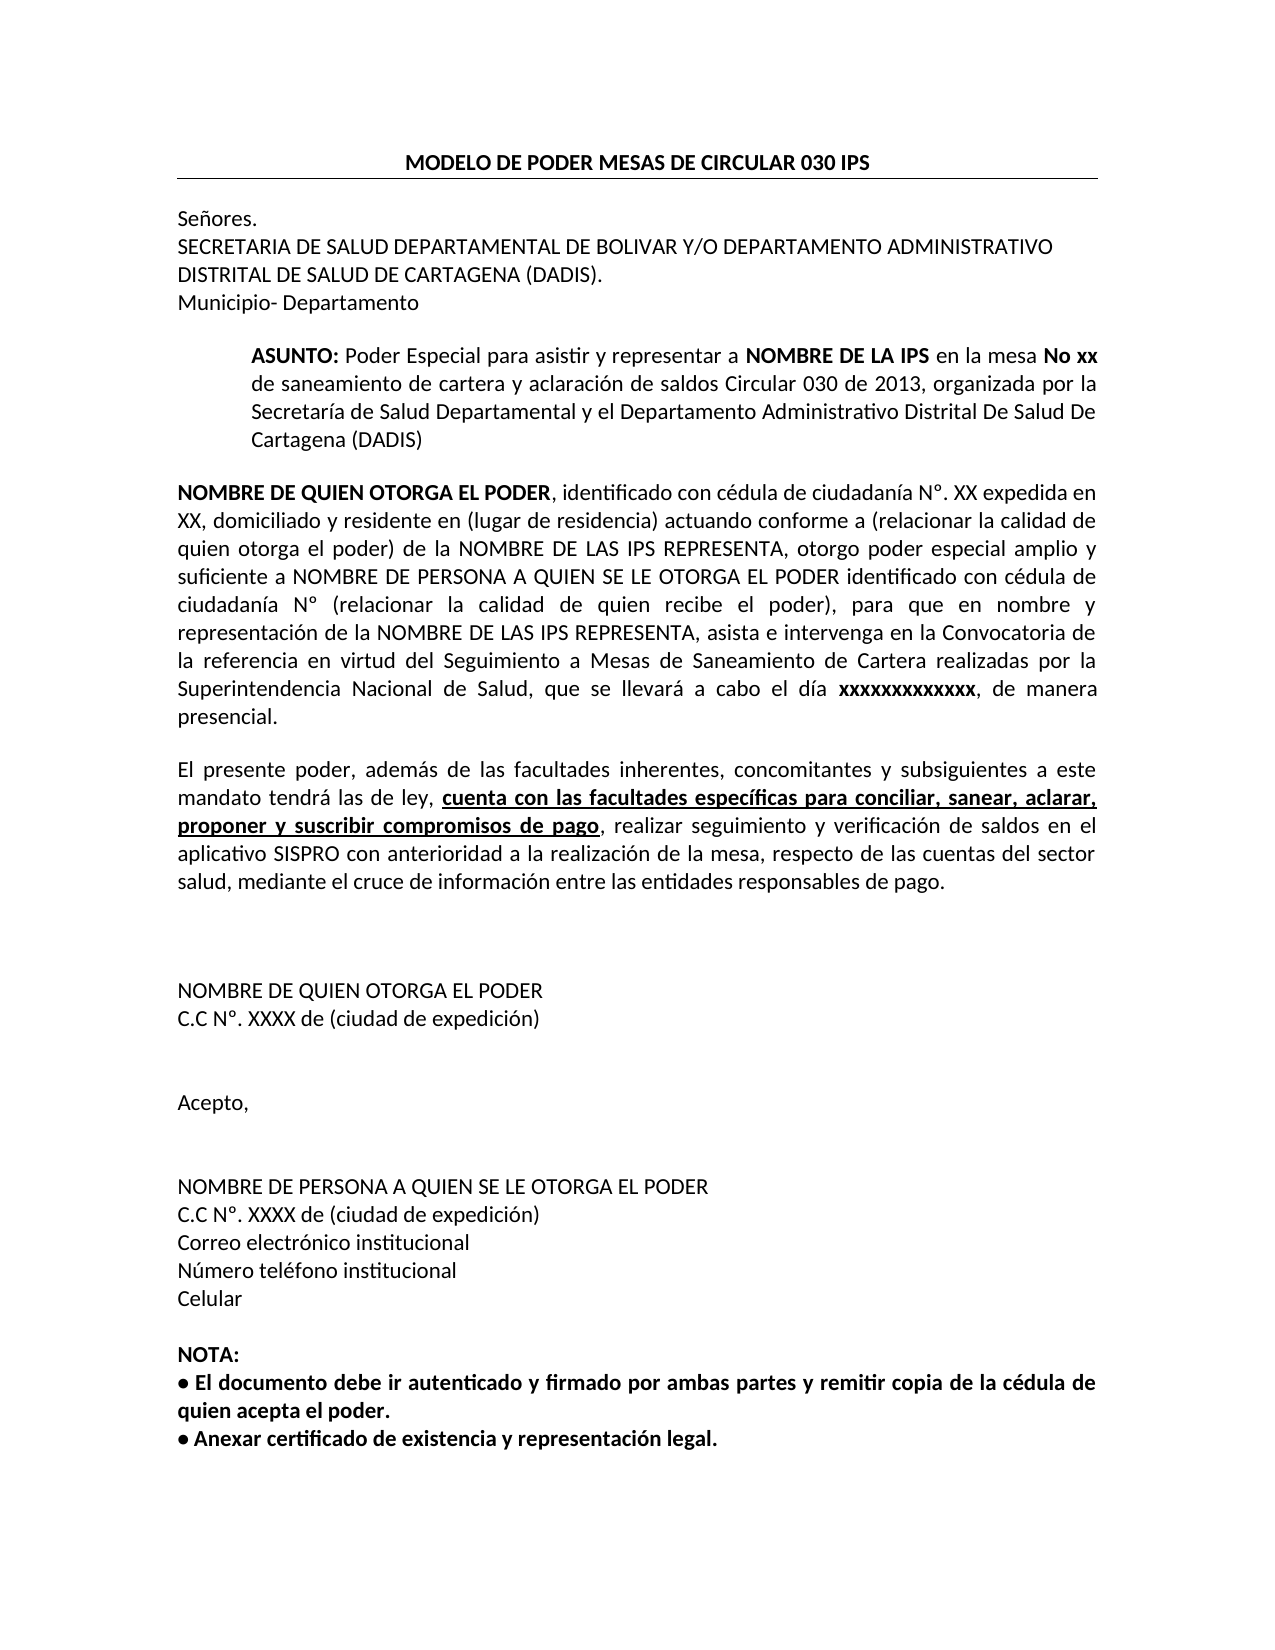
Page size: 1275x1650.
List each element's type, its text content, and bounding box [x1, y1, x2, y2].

text C.C Nº. XXXX de (ciudad de expedición) [177, 1004, 1098, 1032]
text • Anexar certificado de existencia y representación legal. [177, 1424, 1098, 1453]
text • El documento debe ir autenticado y firmado por ambas partes y remitir copia de la cédula de quien acepta el poder. [177, 1368, 1098, 1424]
text Municipio- Departamento [177, 288, 1098, 316]
text NOMBRE DE QUIEN OTORGA EL PODER, identificado con cédula de ciudadanía Nº. XX expedida en XX, domiciliado y residente en (lugar de residencia) actuando conforme a (relacionar la calidad de quien otorga el poder) de la NOMBRE DE LAS IPS REPRESENTA, otorgo poder especial amplio y suficiente a NOMBRE DE PERSONA A QUIEN SE LE OTORGA EL PODER identificado con cédula de ciudadanía Nº (relacionar la calidad de quien recibe el poder), para que en nombre y representación de la NOMBRE DE LAS IPS REPRESENTA, asista e intervenga en la Convocatoria de la referencia en virtud del Seguimiento a Mesas de Saneamiento de Cartera realizadas por la Superintendencia Nacional de Salud, que se llevará a cabo el día xxxxxxxxxxxxx, de manera presencial. [177, 478, 1098, 730]
text SECRETARIA DE SALUD DEPARTAMENTAL DE BOLIVAR Y/O DEPARTAMENTO ADMINISTRATIVO DISTRITAL DE SALUD DE CARTAGENA (DADIS). [177, 232, 1098, 288]
text Señores. [177, 204, 1098, 232]
text Celular [177, 1284, 1098, 1312]
text NOMBRE DE QUIEN OTORGA EL PODER [177, 976, 1098, 1004]
text ASUNTO: Poder Especial para asistir y representar a NOMBRE DE LA IPS en la mesa No xx de saneamiento de cartera y aclaración de saldos Circular 030 de 2013, organizada por la Secretaría de Salud Departamental y el Departamento Administrativo Distrital De Salud De Cartagena (DADIS) [251, 341, 1098, 453]
text MODELO DE PODER MESAS DE CIRCULAR 030 IPS [177, 148, 1098, 178]
text NOMBRE DE PERSONA A QUIEN SE LE OTORGA EL PODER [177, 1172, 1098, 1200]
text Correo electrónico institucional [177, 1228, 1098, 1256]
text C.C Nº. XXXX de (ciudad de expedición) [177, 1200, 1098, 1228]
text El presente poder, además de las facultades inherentes, concomitantes y subsiguientes a este mandato tendrá las de ley, cuenta con las facultades específicas para conciliar, sanear, aclarar, proponer y suscribir compromisos de pago, realizar seguimiento y verificación de saldos en el aplicativo SISPRO con anterioridad a la realización de la mesa, respecto de las cuentas del sector salud, mediante el cruce de información entre las entidades responsables de pago. [177, 755, 1098, 895]
text Acepto, [177, 1088, 1098, 1116]
text NOTA: [177, 1341, 1098, 1368]
text Número teléfono institucional [177, 1256, 1098, 1284]
